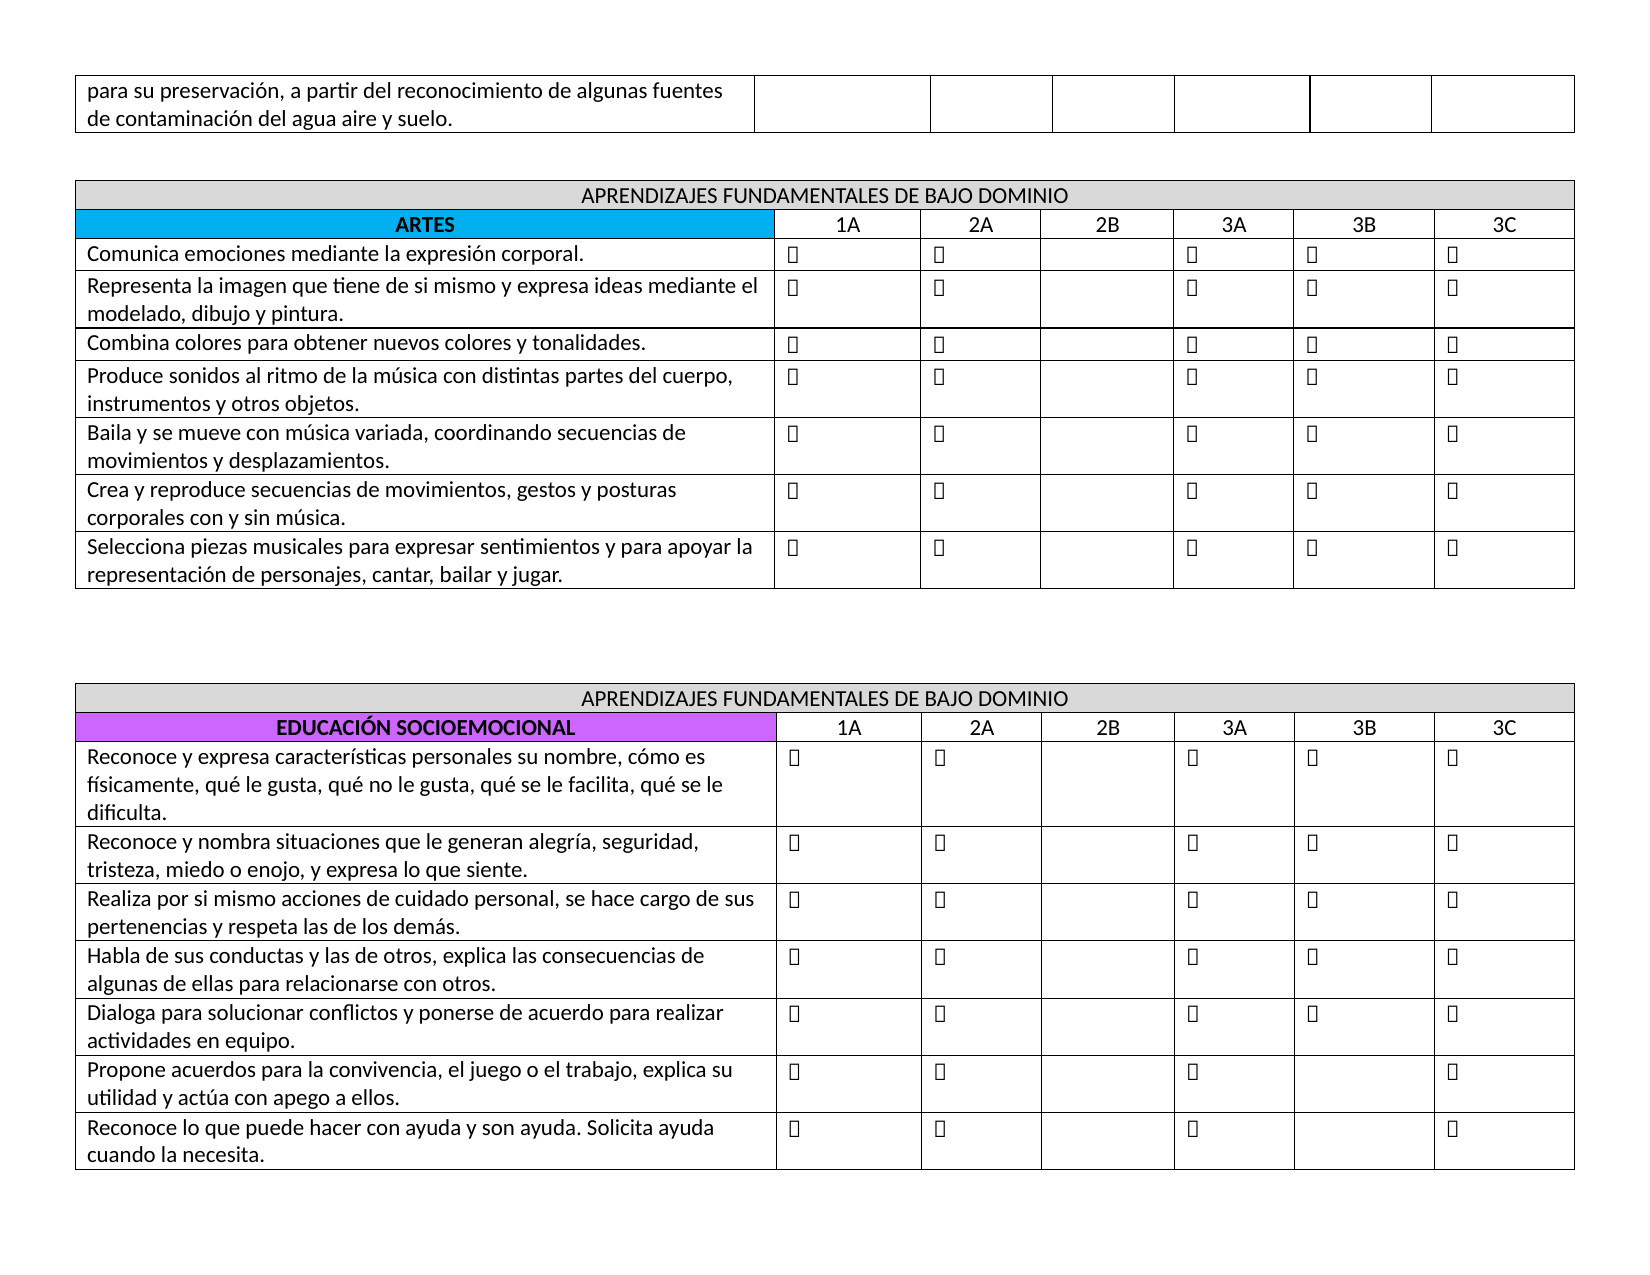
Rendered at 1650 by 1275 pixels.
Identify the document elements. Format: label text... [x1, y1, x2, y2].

table_cell ✅ [1295, 884, 1434, 940]
table_cell ✅ [1294, 475, 1434, 531]
table_cell ✅ [1435, 1113, 1574, 1169]
table_cell Produce sonidos al ritmo de la música con distintas partes del cuerpo, instrumentos y otros objetos. [76, 361, 774, 417]
table_cell ✅ [1295, 827, 1434, 883]
table_cell ✅ [1175, 884, 1294, 940]
table_cell ✅ [1174, 329, 1293, 360]
table_cell [1041, 329, 1173, 360]
table_cell 3B [1294, 210, 1434, 238]
table_cell [1041, 239, 1173, 270]
table_cell ✅ [1175, 742, 1294, 826]
table_cell ✅ [922, 884, 1041, 940]
table_cell ➖ [1311, 76, 1431, 132]
table_cell ✅ [1294, 418, 1434, 474]
table_cell Realiza por si mismo acciones de cuidado personal, se hace cargo de sus pertenencias y respeta las de los demás. [76, 884, 776, 940]
table_cell [1041, 271, 1173, 327]
table_cell ❌ [921, 361, 1040, 417]
table_cell Baila y se mueve con música variada, coordinando secuencias de movimientos y desplazamientos. [76, 418, 774, 474]
table_cell ➖ [921, 532, 1040, 588]
table_cell ✅ [1174, 418, 1293, 474]
table_cell ➖ [775, 532, 920, 588]
table_cell ✅ [1435, 361, 1574, 417]
table_cell ❌ [921, 329, 1040, 360]
table_cell ✅ [775, 271, 920, 327]
table_cell ❌ [921, 475, 1040, 531]
table_cell ✅ [1175, 941, 1294, 997]
table_cell ✅ [921, 239, 1040, 270]
table_cell 3A [1174, 210, 1293, 238]
table_cell Crea y reproduce secuencias de movimientos, gestos y posturas corporales con y sin música. [76, 475, 774, 531]
table_cell ➖ [921, 271, 1040, 327]
table_cell ✅ [1175, 999, 1294, 1054]
table_cell ✅ [1174, 532, 1293, 588]
table_cell ✅ [777, 884, 921, 940]
table_cell Dialoga para solucionar conflictos y ponerse de acuerdo para realizar actividades en equipo. [76, 999, 776, 1054]
table_cell ❌ [775, 329, 920, 360]
table_cell ✅ [922, 1113, 1041, 1169]
table_cell ➖ [1295, 941, 1434, 997]
table_cell [1041, 532, 1173, 588]
table_cell ✅ [1294, 239, 1434, 270]
table_cell ✅ [777, 742, 921, 826]
table_cell ➖ [1295, 999, 1434, 1054]
table_cell [1042, 999, 1174, 1054]
table_cell ✅ [1174, 475, 1293, 531]
table_cell [1041, 361, 1173, 417]
table_cell ➖ [777, 941, 921, 997]
table_cell ✅ [777, 827, 921, 883]
table_cell 2A [922, 713, 1041, 741]
table_cell 2B [1041, 210, 1173, 238]
table_cell ❌ [777, 1056, 921, 1112]
table_cell ✅ [1294, 361, 1434, 417]
table_cell [1042, 941, 1174, 997]
table_cell ✅ [1435, 239, 1574, 270]
table_cell ➖ [921, 418, 1040, 474]
table_cell EDUCACIÓN SOCIOEMOCIONAL [76, 713, 776, 741]
table_cell [1042, 1113, 1174, 1169]
table_cell ➖ [1432, 76, 1574, 132]
table_cell ➖ [775, 475, 920, 531]
table_cell ✅ [1435, 742, 1574, 826]
table_cell [1295, 1113, 1434, 1169]
table_cell ➖ [1435, 329, 1574, 360]
table_cell ✅ [1175, 827, 1294, 883]
table_cell [1042, 1056, 1174, 1112]
table_cell ✅ [1435, 941, 1574, 997]
table_cell ➖ [775, 418, 920, 474]
table_cell ➖ [755, 76, 930, 132]
table_cell Selecciona piezas musicales para expresar sentimientos y para apoyar la representación de personajes, cantar, bailar y jugar. [76, 532, 774, 588]
table_cell Reconoce lo que puede hacer con ayuda y son ayuda. Solicita ayuda cuando la necesita. [76, 1113, 776, 1169]
table_cell ✅ [1174, 239, 1293, 270]
table_cell [1041, 418, 1173, 474]
table_cell ➖ [1294, 532, 1434, 588]
table_cell Reconoce y nombra situaciones que le generan alegría, seguridad, tristeza, miedo o enojo, y expresa lo que siente. [76, 827, 776, 883]
table_cell ❌ [1175, 76, 1309, 132]
table_cell 3A [1175, 713, 1294, 741]
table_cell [76, 76, 754, 132]
table_cell ✅ [775, 239, 920, 270]
table_cell ➖ [775, 361, 920, 417]
table_cell 1A [777, 713, 921, 741]
table_cell 2B [1042, 713, 1174, 741]
table_cell 2A [921, 210, 1040, 238]
table_cell [1053, 76, 1174, 132]
table_cell [1295, 1056, 1434, 1112]
table_cell 1A [775, 210, 920, 238]
table_cell ✅ [1435, 271, 1574, 327]
table_cell ➖ [1435, 418, 1574, 474]
table_cell ✅ [1294, 271, 1434, 327]
table_cell [1042, 742, 1174, 826]
table_cell ❌ [1175, 1056, 1294, 1112]
table_cell ❌ [922, 999, 1041, 1054]
table_cell ❌ [1294, 329, 1434, 360]
table_cell Comunica emociones mediante la expresión corporal. [76, 239, 774, 270]
table_cell ✅ [922, 827, 1041, 883]
table_cell [1042, 884, 1174, 940]
table_cell ✅ [1295, 742, 1434, 826]
table_cell ✅ [1435, 475, 1574, 531]
table_cell ✅ [1435, 827, 1574, 883]
table_cell Reconoce y expresa características personales su nombre, cómo es físicamente, qué le gusta, qué no le gusta, qué se le facilita, qué se le dificulta. [76, 742, 776, 826]
table_cell ❌ [922, 1056, 1041, 1112]
table_cell ✅ [922, 742, 1041, 826]
table_cell [1041, 475, 1173, 531]
table_cell ➖ [1435, 884, 1574, 940]
table_header APRENDIZAJES FUNDAMENTALES DE BAJO DOMINIO [76, 181, 1574, 209]
table_cell ➖ [777, 1113, 921, 1169]
table_cell ➖ [1435, 532, 1574, 588]
table_cell Habla de sus conductas y las de otros, explica las consecuencias de algunas de ellas para relacionarse con otros. [76, 941, 776, 997]
table_cell ❌ [1175, 1113, 1294, 1169]
table_header APRENDIZAJES FUNDAMENTALES DE BAJO DOMINIO [76, 684, 1574, 712]
table_cell ❌ [1435, 999, 1574, 1054]
table_cell Combina colores para obtener nuevos colores y tonalidades. [76, 329, 774, 360]
table_cell ✅ [1174, 271, 1293, 327]
table_cell ➖ [922, 941, 1041, 997]
table_cell [1042, 827, 1174, 883]
table_cell 3C [1435, 210, 1574, 238]
table_cell 3C [1435, 713, 1574, 741]
table_cell ➖ [777, 999, 921, 1054]
table_cell Propone acuerdos para la convivencia, el juego o el trabajo, explica su utilidad y actúa con apego a ellos. [76, 1056, 776, 1112]
table_cell Representa la imagen que tiene de si mismo y expresa ideas mediante el modelado, dibujo y pintura. [76, 271, 774, 327]
table_cell ❌ [931, 76, 1052, 132]
table_cell ✅ [1174, 361, 1293, 417]
table_cell 3B [1295, 713, 1434, 741]
table_cell ARTES [76, 210, 774, 238]
table_cell ❌ [1435, 1056, 1574, 1112]
